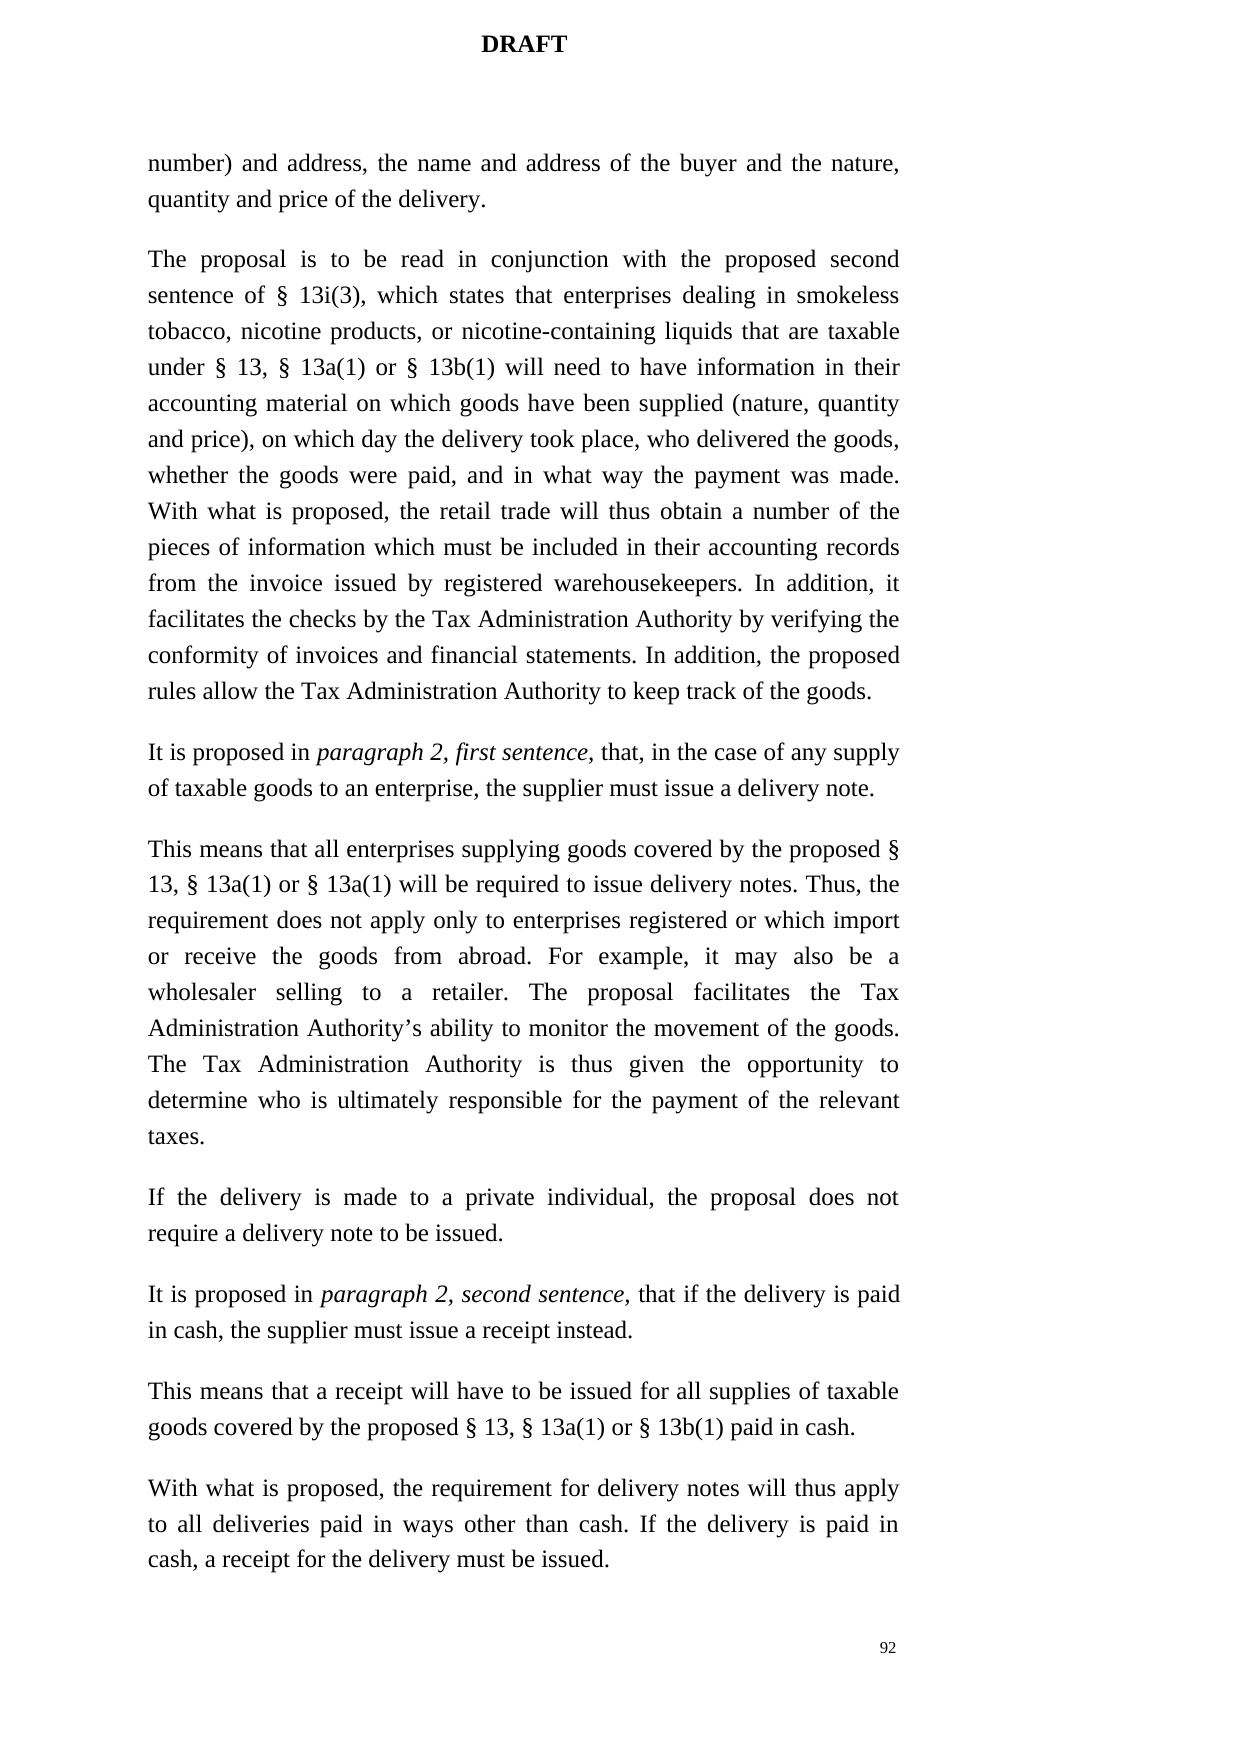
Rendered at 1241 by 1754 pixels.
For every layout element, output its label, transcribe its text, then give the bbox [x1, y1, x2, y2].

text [148, 148, 901, 212]
text The proposal is to be read in conjunction with the proposed second sentence of § 13i(3), which states that enterprises dealing in smokeless tobacco, nicotine products, or nicotine-containing liquids that are taxable under § 13, § 13a(1) or § 13b(1) will need to have information in their accounting material on which goods have been supplied (nature, quantity and price), on which day the delivery took place, who delivered the goods, whether the goods were paid, and in what way the payment was made. With what is proposed, the retail trade will thus obtain a number of the pieces of information which must be included in their accounting records from the invoice issued by registered warehousekeepers. In addition, it facilitates the checks by the Tax Administration Authority by verifying the conformity of invoices and financial statements. In addition, the proposed rules allow the Tax Administration Authority to keep track of the goods. [148, 244, 901, 704]
text It is proposed in paragraph 2, second sentence, that if the delivery is paid in cash, the supplier must issue a receipt instead. [148, 1279, 901, 1344]
text With what is proposed, the requirement for delivery notes will thus apply to all deliveries paid in ways other than cash. If the delivery is paid in cash, a receipt for the delivery must be issued. [148, 1473, 901, 1573]
text This means that all enterprises supplying goods covered by the proposed § 13, § 13a(1) or § 13a(1) will be required to issue delivery notes. Thus, the requirement does not apply only to enterprises registered or which import or receive the goods from abroad. For example, it may also be a wholesaler selling to a retailer. The proposal facilitates the Tax Administration Authority’s ability to monitor the movement of the goods. The Tax Administration Authority is thus given the opportunity to determine who is ultimately responsible for the payment of the relevant taxes. [148, 834, 901, 1150]
text It is proposed in paragraph 2, first sentence, that, in the case of any supply of taxable goods to an enterprise, the supplier must issue a delivery note. [148, 737, 901, 801]
text This means that a receipt will have to be issued for all supplies of taxable goods covered by the proposed § 13, § 13a(1) or § 13b(1) paid in cash. [148, 1376, 901, 1441]
text If the delivery is made to a private individual, the proposal does not require a delivery note to be issued. [148, 1182, 901, 1247]
